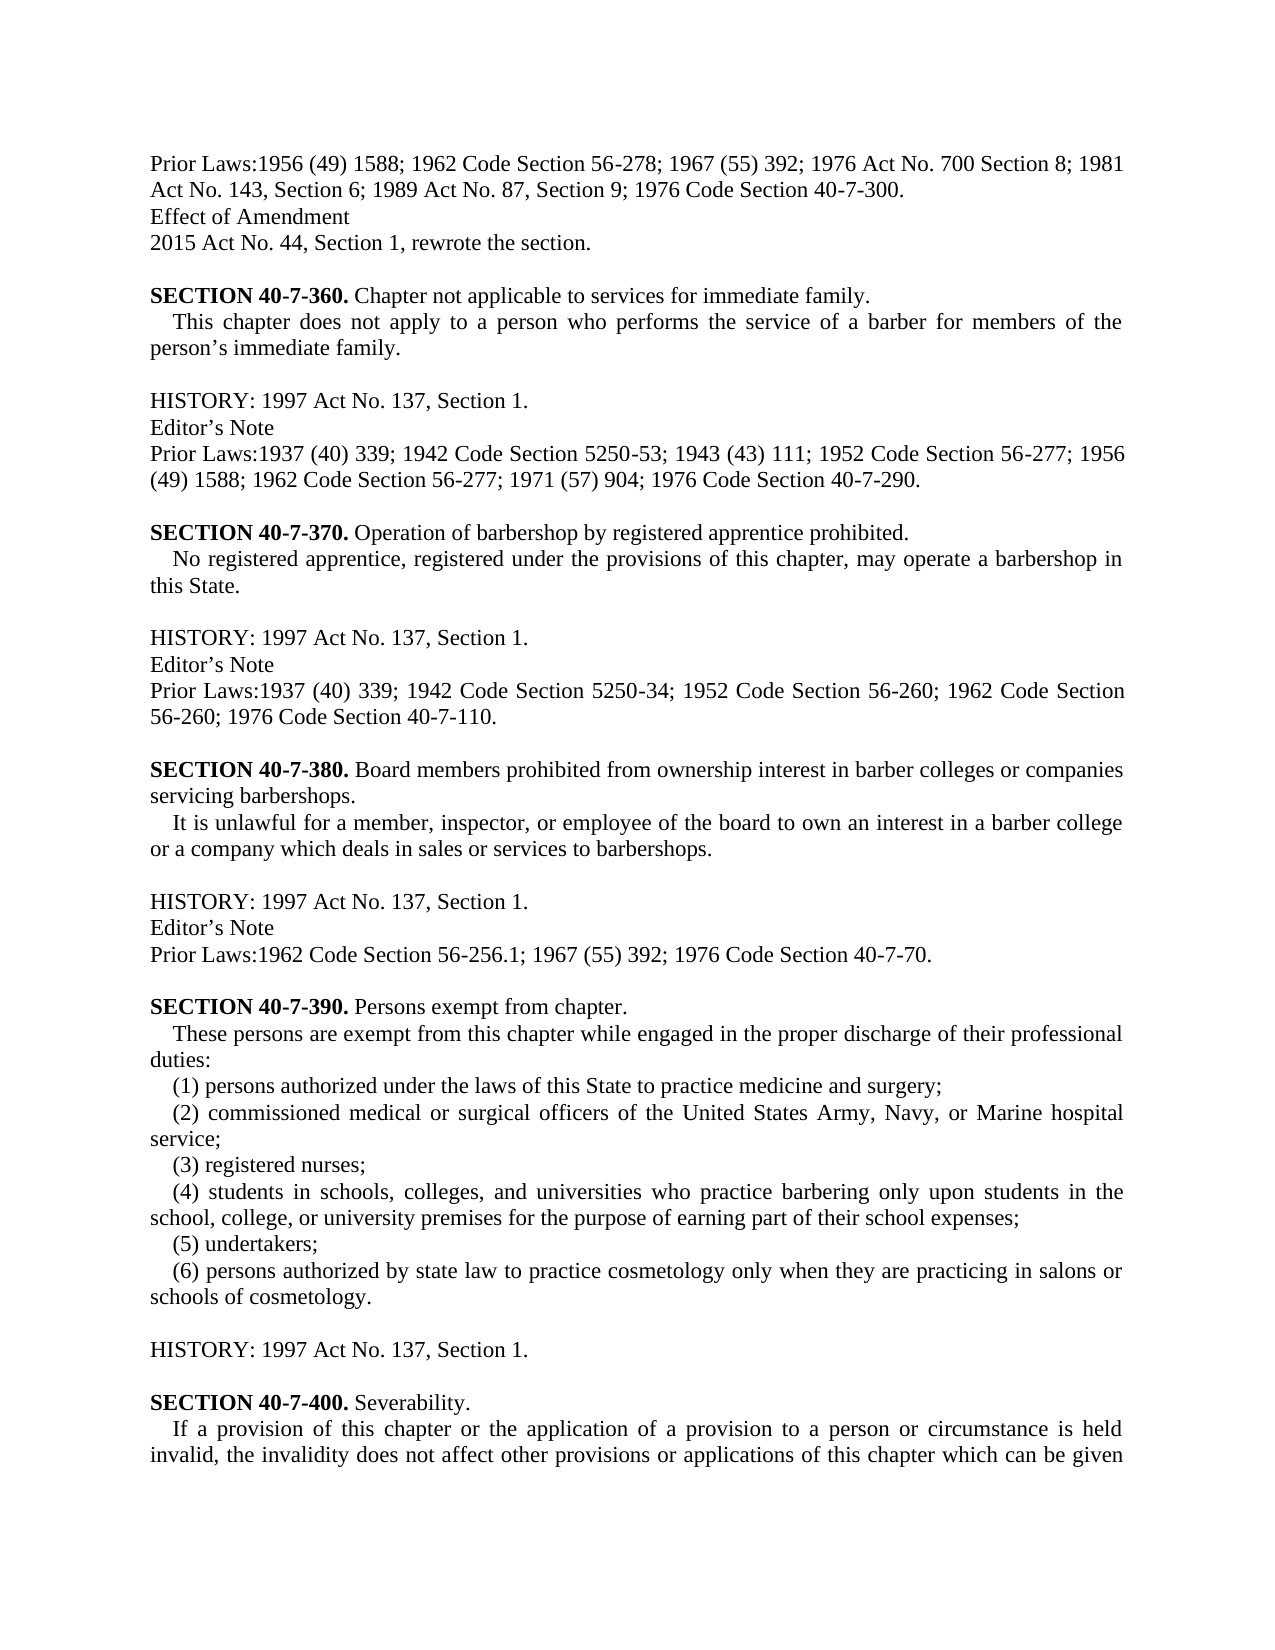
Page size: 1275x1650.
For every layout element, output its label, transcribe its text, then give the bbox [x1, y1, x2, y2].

text Prior Laws:1937 (40) 339; 1942 Code Section 5250-34; 1952 Code Section 56-260; 1962 Code Section 56-260; 1976 Code Section 40-7-110. [150, 677, 1125, 730]
text Editor’s Note [150, 914, 1125, 941]
text 2015 Act No. 44, Section 1, rewrote the section. [150, 229, 1125, 255]
text SECTION 40-7-390. Persons exempt from chapter. [150, 993, 1125, 1020]
text HISTORY: 1997 Act No. 137, Section 1. [150, 888, 1125, 914]
text It is unlawful for a member, inspector, or employee of the board to own an interest in a barber college or a company which deals in sales or services to barbershops. [150, 809, 1125, 862]
text HISTORY: 1997 Act No. 137, Section 1. [150, 387, 1125, 413]
text (1) persons authorized under the laws of this State to practice medicine and surgery; [150, 1072, 1125, 1099]
text (5) undertakers; [150, 1231, 1125, 1257]
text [150, 1415, 1125, 1468]
text SECTION 40-7-400. Severability. [150, 1389, 1125, 1415]
text This chapter does not apply to a person who performs the service of a barber for members of the person’s immediate family. [150, 308, 1125, 361]
text SECTION 40-7-370. Operation of barbershop by registered apprentice prohibited. [150, 519, 1125, 545]
text (4) students in schools, colleges, and universities who practice barbering only upon students in the school, college, or university premises for the purpose of earning part of their school expenses; [150, 1178, 1125, 1231]
text Effect of Amendment [150, 203, 1125, 229]
text These persons are exempt from this chapter while engaged in the proper discharge of their professional duties: [150, 1020, 1125, 1072]
text SECTION 40-7-360. Chapter not applicable to services for immediate family. [150, 282, 1125, 308]
text Prior Laws:1962 Code Section 56-256.1; 1967 (55) 392; 1976 Code Section 40-7-70. [150, 941, 1125, 967]
text No registered apprentice, registered under the provisions of this chapter, may operate a barbershop in this State. [150, 545, 1125, 598]
text Prior Laws:1956 (49) 1588; 1962 Code Section 56-278; 1967 (55) 392; 1976 Act No. 700 Section 8; 1981 Act No. 143, Section 6; 1989 Act No. 87, Section 9; 1976 Code Section 40-7-300. [150, 150, 1125, 203]
text HISTORY: 1997 Act No. 137, Section 1. [150, 624, 1125, 651]
text (3) registered nurses; [150, 1151, 1125, 1178]
text Prior Laws:1937 (40) 339; 1942 Code Section 5250-53; 1943 (43) 111; 1952 Code Section 56-277; 1956 (49) 1588; 1962 Code Section 56-277; 1971 (57) 904; 1976 Code Section 40-7-290. [150, 440, 1125, 493]
text (6) persons authorized by state law to practice cosmetology only when they are practicing in salons or schools of cosmetology. [150, 1257, 1125, 1309]
text Editor’s Note [150, 413, 1125, 440]
text SECTION 40-7-380. Board members prohibited from ownership interest in barber colleges or companies servicing barbershops. [150, 756, 1125, 809]
text HISTORY: 1997 Act No. 137, Section 1. [150, 1336, 1125, 1362]
text Editor’s Note [150, 651, 1125, 677]
text (2) commissioned medical or surgical officers of the United States Army, Navy, or Marine hospital service; [150, 1099, 1125, 1151]
